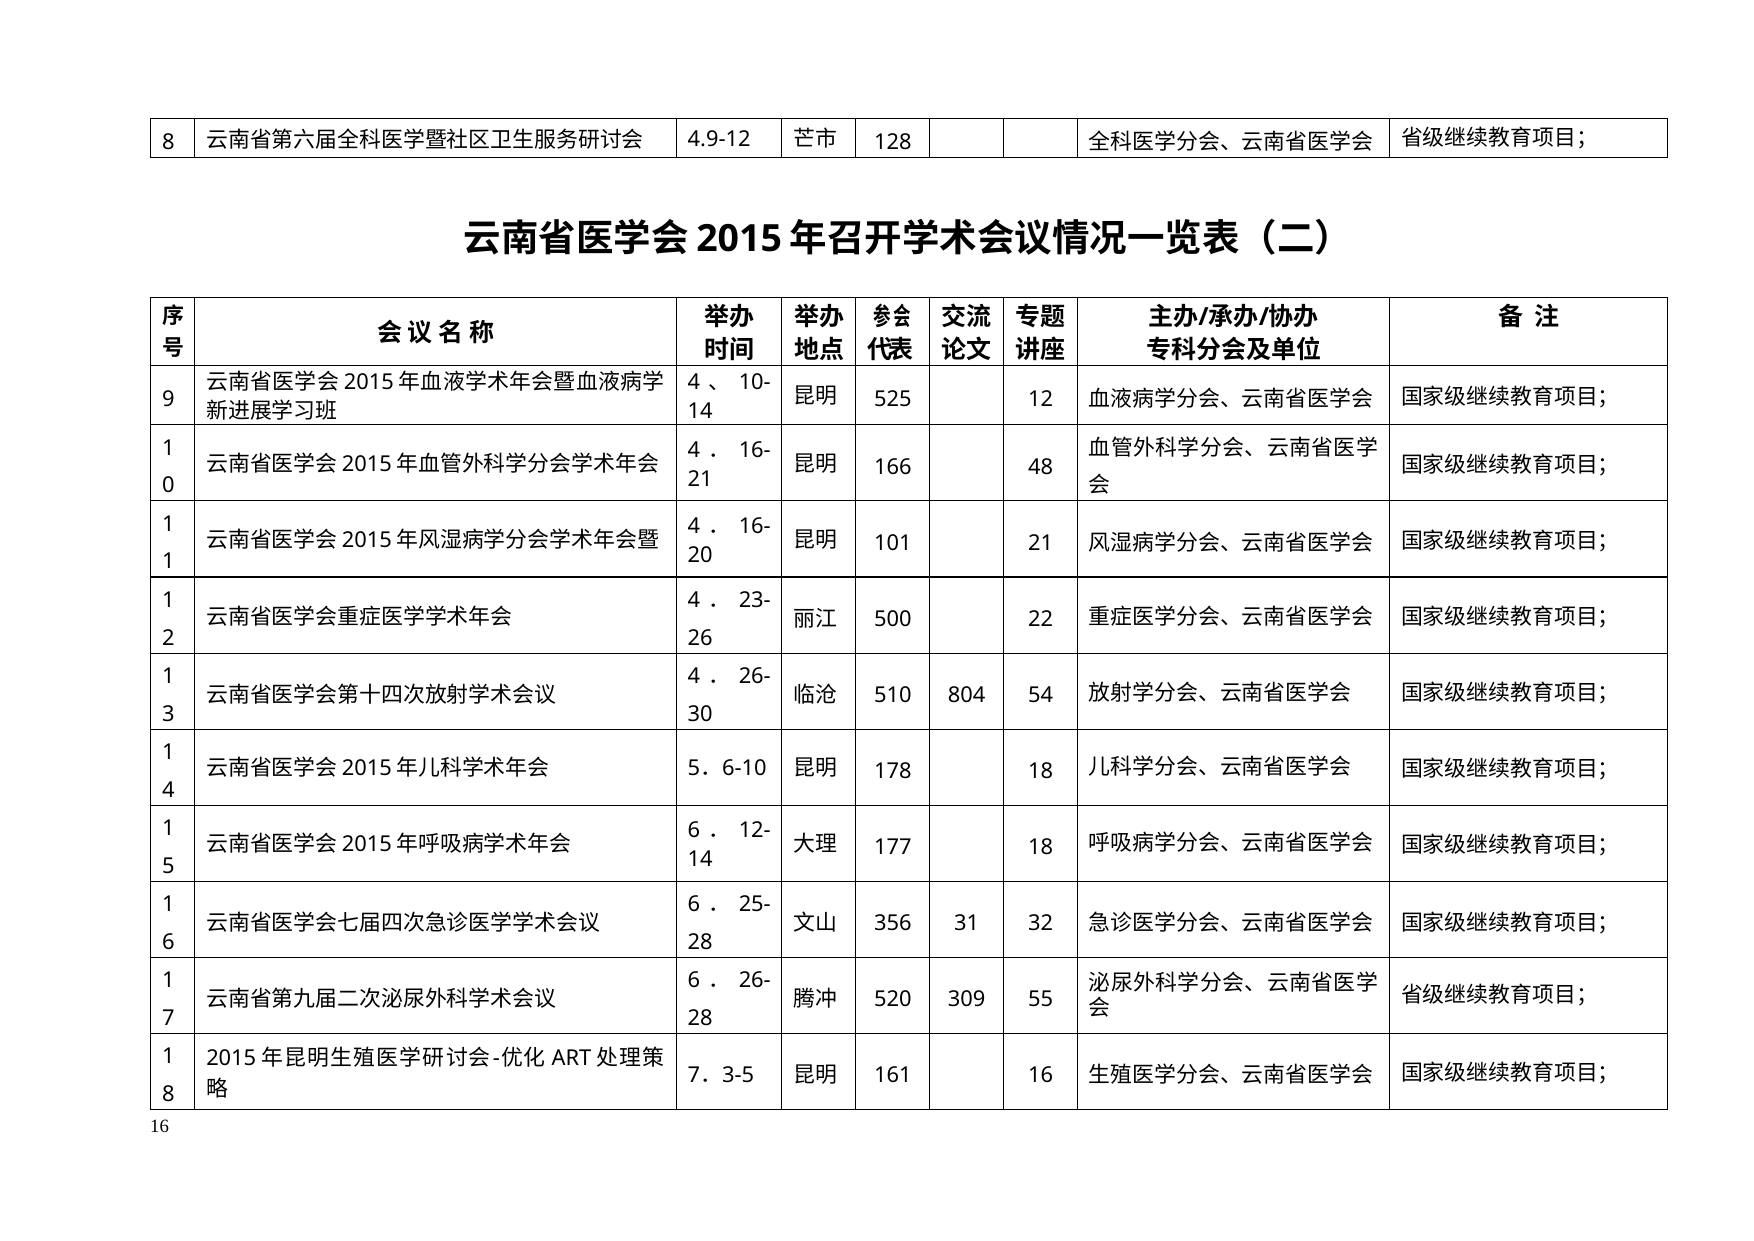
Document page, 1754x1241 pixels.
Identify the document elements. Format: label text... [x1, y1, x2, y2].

table_cell 101 [856, 501, 929, 576]
table_cell 6．26-28 [677, 958, 781, 1033]
text 云南省医学会2015年召开学术会议情况一览表（二） [150, 210, 1665, 262]
table_cell 昆明 [782, 366, 855, 424]
table_cell 云南省医学会2015年风湿病学分会学术年会暨 [195, 501, 676, 576]
table_cell 儿科学分会、云南省医学会 [1078, 730, 1389, 804]
table_cell 国家级继续教育项目； [1390, 1034, 1667, 1109]
table_header 交流 论文 [930, 298, 1003, 365]
table_cell 520 [856, 958, 929, 1033]
table_cell 芒市 [782, 119, 855, 157]
table_cell 云南省医学会第十四次放射学术会议 [195, 654, 676, 728]
table_cell 18 [1004, 730, 1077, 804]
table_cell 国家级继续教育项目； [1390, 806, 1667, 881]
table_cell 16 [151, 882, 194, 957]
table_cell 国家级继续教育项目； [1390, 425, 1667, 500]
table_cell 5．6-10 [677, 730, 781, 804]
table_cell 6．12-14 [677, 806, 781, 881]
table_header 举办地点 [782, 298, 855, 365]
table_cell 重症医学分会、云南省医学会 [1078, 578, 1389, 652]
table_cell 128 [856, 119, 929, 157]
table_cell 国家级继续教育项目； [1390, 730, 1667, 804]
table_cell 昆明 [782, 1034, 855, 1109]
table_cell 云南省医学会2015年血管外科学分会学术年会 [195, 425, 676, 500]
table_cell 804 [930, 654, 1003, 728]
table_cell 510 [856, 654, 929, 728]
table_cell 2015年昆明生殖医学研讨会-优化ART处理策略 [195, 1034, 676, 1109]
table_cell 省级继续教育项目； [1390, 958, 1667, 1033]
table_cell 6．25-28 [677, 882, 781, 957]
table_cell 云南省医学会七届四次急诊医学学术会议 [195, 882, 676, 957]
table_cell 呼吸病学分会、云南省医学会 [1078, 806, 1389, 881]
table_cell 云南省医学会2015年呼吸病学术年会 [195, 806, 676, 881]
table_cell 临沧 [782, 654, 855, 728]
table_cell [930, 425, 1003, 500]
table_cell 4．26-30 [677, 654, 781, 728]
table_cell 国家级继续教育项目； [1390, 654, 1667, 728]
table_cell 血管外科学分会、云南省医学会 [1078, 425, 1389, 500]
table_cell 13 [151, 654, 194, 728]
table_cell 腾冲 [782, 958, 855, 1033]
table_cell 177 [856, 806, 929, 881]
table_cell 4.9-12 [677, 119, 781, 157]
table_cell 急诊医学分会、云南省医学会 [1078, 882, 1389, 957]
table_cell [930, 578, 1003, 652]
table_cell 12 [151, 578, 194, 652]
table_cell 525 [856, 366, 929, 424]
table_cell 15 [151, 806, 194, 881]
table_cell 12 [1004, 366, 1077, 424]
table_cell 泌尿外科学分会、云南省医学会 [1078, 958, 1389, 1033]
table_cell 4．16-20 [677, 501, 781, 576]
table_cell 7．3-5 [677, 1034, 781, 1109]
table_header 专题 讲座 [1004, 298, 1077, 365]
table_cell 文山 [782, 882, 855, 957]
table_cell 生殖医学分会、云南省医学会 [1078, 1034, 1389, 1109]
table_cell 云南省医学会重症医学学术年会 [195, 578, 676, 652]
table_cell 国家级继续教育项目； [1390, 501, 1667, 576]
table_cell 10 [151, 425, 194, 500]
table_cell 32 [1004, 882, 1077, 957]
table_cell 18 [151, 1034, 194, 1109]
table_cell 全科医学分会、云南省医学会 [1078, 119, 1389, 157]
table_cell 4．23-26 [677, 578, 781, 652]
table_cell 昆明 [782, 425, 855, 500]
table_cell 161 [856, 1034, 929, 1109]
table_cell [930, 501, 1003, 576]
table_cell 国家级继续教育项目； [1390, 366, 1667, 424]
table_cell 356 [856, 882, 929, 957]
table_cell [930, 730, 1003, 804]
table_cell 昆明 [782, 730, 855, 804]
table_cell 18 [1004, 806, 1077, 881]
table_cell 风湿病学分会、云南省医学会 [1078, 501, 1389, 576]
table_header 举办 时间 [677, 298, 781, 365]
table_cell 9 [151, 366, 194, 424]
table_cell 48 [1004, 425, 1077, 500]
table_cell [930, 806, 1003, 881]
table_cell 500 [856, 578, 929, 652]
table_cell 大理 [782, 806, 855, 881]
table_cell 55 [1004, 958, 1077, 1033]
table_cell 309 [930, 958, 1003, 1033]
table_cell 22 [1004, 578, 1077, 652]
table_cell 17 [151, 958, 194, 1033]
table_cell 31 [930, 882, 1003, 957]
table_cell 丽江 [782, 578, 855, 652]
table_cell 云南省第六届全科医学暨社区卫生服务研讨会 [195, 119, 676, 157]
table_cell 省级继续教育项目； [1390, 119, 1667, 157]
table_cell 4、10-14 [677, 366, 781, 424]
table_cell 178 [856, 730, 929, 804]
table_cell 国家级继续教育项目； [1390, 882, 1667, 957]
table_cell 14 [151, 730, 194, 804]
table_cell [930, 1034, 1003, 1109]
table_cell 16 [1004, 1034, 1077, 1109]
table_header 备 注 [1390, 298, 1667, 365]
table_header 主办/承办/协办 专科分会及单位 [1078, 298, 1389, 365]
table_cell 放射学分会、云南省医学会 [1078, 654, 1389, 728]
table_cell 21 [1004, 501, 1077, 576]
table_cell 血液病学分会、云南省医学会 [1078, 366, 1389, 424]
table_cell 云南省第九届二次泌尿外科学术会议 [195, 958, 676, 1033]
table_cell 11 [151, 501, 194, 576]
table_header 序 号 [151, 298, 194, 365]
table_cell 昆明 [782, 501, 855, 576]
table_cell 云南省医学会2015年血液学术年会暨血液病学新进展学习班 [195, 366, 676, 424]
table_cell 54 [1004, 654, 1077, 728]
table_cell 4．16-21 [677, 425, 781, 500]
table_cell [930, 366, 1003, 424]
table_cell 云南省医学会2015年儿科学术年会 [195, 730, 676, 804]
table_cell [1004, 119, 1077, 157]
table_cell [930, 119, 1003, 157]
table_cell 国家级继续教育项目； [1390, 578, 1667, 652]
table_header 会 议 名 称 [195, 298, 676, 365]
table_cell 166 [856, 425, 929, 500]
table_header 参会 代表 [856, 298, 929, 365]
table_cell 8 [151, 119, 194, 157]
